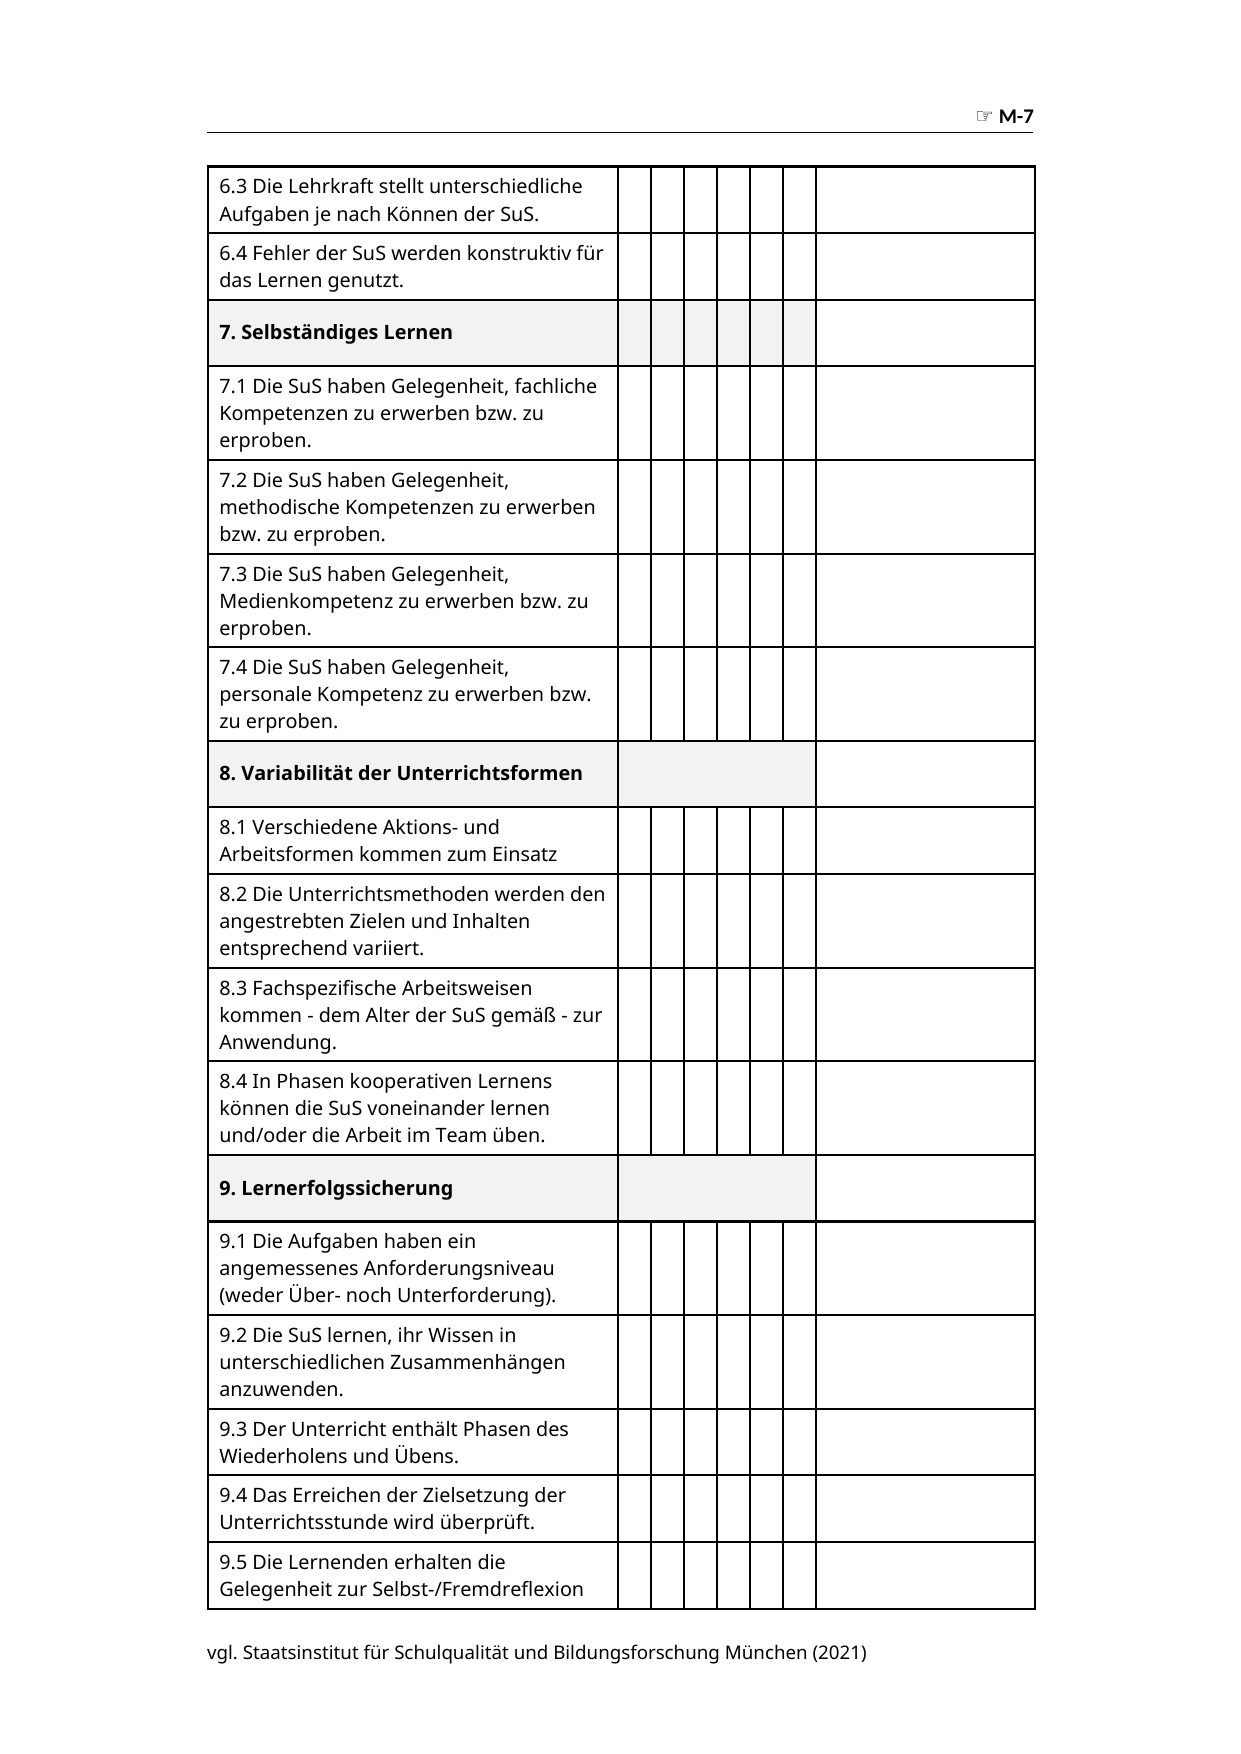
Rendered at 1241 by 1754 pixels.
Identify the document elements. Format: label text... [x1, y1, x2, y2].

table_cell [751, 1223, 782, 1314]
table_cell [817, 875, 1034, 967]
table_cell [751, 648, 782, 740]
table_cell [817, 234, 1034, 299]
table_cell [817, 1316, 1034, 1408]
table_cell 8. Variabilität der Unterrichtsformen [209, 742, 617, 806]
table_cell [784, 234, 815, 299]
table_cell [784, 555, 815, 646]
table_cell [652, 234, 683, 299]
table_cell [751, 1543, 782, 1608]
table_cell [718, 301, 749, 365]
table_cell [619, 1410, 650, 1474]
table_cell 7. Selbständiges Lernen [209, 301, 617, 365]
table_cell [784, 301, 815, 365]
table_cell [751, 1476, 782, 1541]
table_cell [817, 555, 1034, 646]
table_cell 6.4 Fehler der SuS werden konstruktiv für das Lernen genutzt. [209, 234, 617, 299]
table_cell [619, 168, 650, 232]
table_cell [619, 461, 650, 552]
table_cell [718, 367, 749, 459]
table_cell [784, 367, 815, 459]
table_cell [685, 555, 716, 646]
table_cell [718, 555, 749, 646]
table_cell [718, 1316, 749, 1408]
table_cell [619, 555, 650, 646]
table_cell [751, 1316, 782, 1408]
table_cell [652, 1543, 683, 1608]
table_cell [652, 648, 683, 740]
table_cell [685, 301, 716, 365]
table_cell [652, 1476, 683, 1541]
table_cell [817, 1543, 1034, 1608]
table_cell [685, 168, 716, 232]
table_cell [718, 234, 749, 299]
table_cell [619, 301, 650, 365]
table_cell [685, 1476, 716, 1541]
table_cell [817, 969, 1034, 1060]
table_cell [685, 808, 716, 873]
table_cell 9.1 Die Aufgaben haben ein angemessenes Anforderungsniveau (weder Über- noch Unterforderung). [209, 1223, 617, 1314]
table_cell [685, 1410, 716, 1474]
table_cell [751, 1062, 782, 1154]
table_cell [652, 461, 683, 552]
table_cell [619, 875, 650, 967]
table_cell [817, 301, 1034, 365]
table_cell [619, 1476, 650, 1541]
table_cell [817, 168, 1034, 232]
table_cell [718, 875, 749, 967]
table_cell [784, 1062, 815, 1154]
table_cell [784, 168, 815, 232]
table_cell [718, 1543, 749, 1608]
table_cell [685, 1223, 716, 1314]
table_cell [784, 461, 815, 552]
table_cell [652, 555, 683, 646]
table_cell [718, 1223, 749, 1314]
table_cell 8.4 In Phasen kooperativen Lernens können die SuS voneinander lernen und/oder die Arbeit im Team üben. [209, 1062, 617, 1154]
table_cell [751, 808, 782, 873]
table_cell 8.1 Verschiedene Aktions- und Arbeitsformen kommen zum Einsatz [209, 808, 617, 873]
table_cell [652, 301, 683, 365]
table_cell 7.3 Die SuS haben Gelegenheit, Medienkompetenz zu erwerben bzw. zu erproben. [209, 555, 617, 646]
table_cell [718, 461, 749, 552]
table_cell 7.2 Die SuS haben Gelegenheit, methodische Kompetenzen zu erwerben bzw. zu erproben. [209, 461, 617, 552]
table_cell [685, 969, 716, 1060]
table_cell [619, 367, 650, 459]
table_cell [718, 808, 749, 873]
table_cell [652, 1062, 683, 1154]
table_cell [652, 168, 683, 232]
table_cell 9.3 Der Unterricht enthält Phasen des Wiederholens und Übens. [209, 1410, 617, 1474]
table_cell 6.3 Die Lehrkraft stellt unterschiedliche Aufgaben je nach Können der SuS. [209, 168, 617, 232]
table_cell 8.2 Die Unterrichtsmethoden werden den angestrebten Zielen und Inhalten entsprechend variiert. [209, 875, 617, 967]
table_cell [817, 367, 1034, 459]
table_cell [751, 969, 782, 1060]
table_cell [817, 1476, 1034, 1541]
table_cell [817, 742, 1034, 806]
table_cell [685, 1062, 716, 1154]
table_cell [817, 1223, 1034, 1314]
table_cell [718, 1062, 749, 1154]
table_cell 7.1 Die SuS haben Gelegenheit, fachliche Kompetenzen zu erwerben bzw. zu erproben. [209, 367, 617, 459]
table_cell [751, 168, 782, 232]
table_cell [685, 1543, 716, 1608]
table_cell [751, 234, 782, 299]
table_cell [652, 969, 683, 1060]
table_cell [751, 1410, 782, 1474]
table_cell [209, 1543, 617, 1608]
table_cell [751, 875, 782, 967]
table_cell [751, 461, 782, 552]
table_cell [817, 808, 1034, 873]
table_cell [652, 875, 683, 967]
table_cell [751, 301, 782, 365]
table_cell [817, 1156, 1034, 1220]
table_cell [652, 1410, 683, 1474]
table_cell 9. Lernerfolgssicherung [209, 1156, 617, 1220]
table_cell [784, 875, 815, 967]
table_cell [784, 969, 815, 1060]
table_cell [619, 648, 650, 740]
table_cell [652, 808, 683, 873]
table_cell [619, 1223, 650, 1314]
table_cell [685, 875, 716, 967]
table_cell [685, 648, 716, 740]
table_cell [784, 1223, 815, 1314]
table_cell [784, 1410, 815, 1474]
table_cell 8.3 Fachspezifische Arbeitsweisen kommen - dem Alter der SuS gemäß - zur Anwendung. [209, 969, 617, 1060]
table_cell [751, 367, 782, 459]
table_cell [619, 1156, 815, 1220]
table_cell [784, 648, 815, 740]
table_cell [817, 648, 1034, 740]
table_cell [619, 742, 815, 806]
table_cell [751, 555, 782, 646]
table_cell [817, 1062, 1034, 1154]
table_cell [718, 969, 749, 1060]
table_cell [784, 1476, 815, 1541]
table_cell [619, 808, 650, 873]
table_cell [817, 461, 1034, 552]
table_cell [817, 1410, 1034, 1474]
table_cell [685, 234, 716, 299]
table_cell [685, 1316, 716, 1408]
table_cell [619, 234, 650, 299]
table_cell [718, 1410, 749, 1474]
table_cell [652, 1316, 683, 1408]
table_cell [619, 1062, 650, 1154]
table_cell [718, 648, 749, 740]
table_cell [652, 1223, 683, 1314]
table_cell [619, 1316, 650, 1408]
table_cell [718, 1476, 749, 1541]
table_cell [784, 1316, 815, 1408]
table_cell 7.4 Die SuS haben Gelegenheit, personale Kompetenz zu erwerben bzw. zu erproben. [209, 648, 617, 740]
table_cell [784, 1543, 815, 1608]
table_cell [619, 969, 650, 1060]
table_cell [652, 367, 683, 459]
table_cell [619, 1543, 650, 1608]
table_cell 9.4 Das Erreichen der Zielsetzung der Unterrichtsstunde wird überprüft. [209, 1476, 617, 1541]
table_cell [685, 461, 716, 552]
table_cell [718, 168, 749, 232]
table_cell [784, 808, 815, 873]
table_cell 9.2 Die SuS lernen, ihr Wissen in unterschiedlichen Zusammenhängen anzuwenden. [209, 1316, 617, 1408]
table_cell [685, 367, 716, 459]
